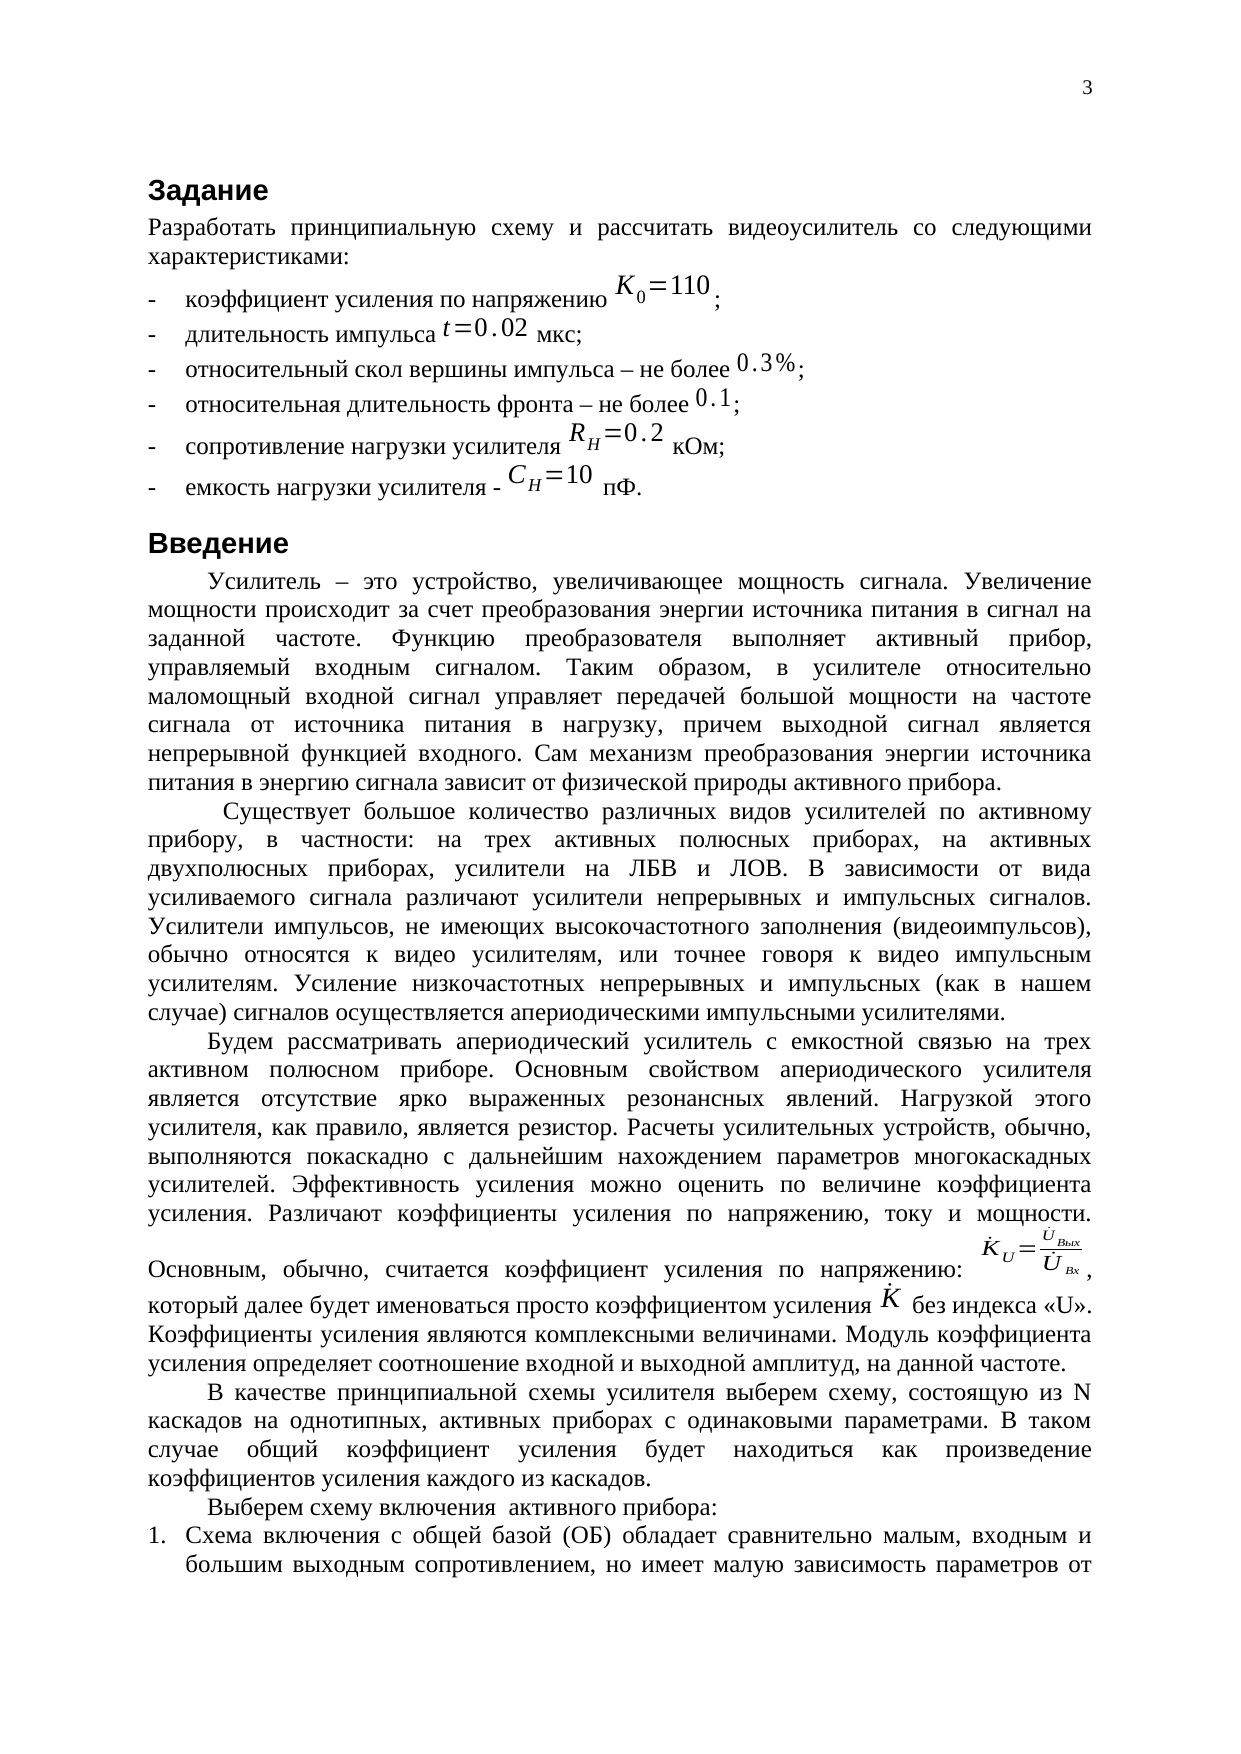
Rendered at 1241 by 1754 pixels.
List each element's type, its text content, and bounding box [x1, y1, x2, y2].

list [148, 1520, 1092, 1578]
text Существует большое количество различных видов усилителей по активному прибору, в частности: на трех активных полюсных приборах, на активных двухполюсных приборах, усилители на ЛБВ и ЛОВ. В зависимости от вида усиливаемого сигнала различают усилители непрерывных и импульсных сигналов. Усилители импульсов, не имеющих высокочастотного заполнения (видеоимпульсов), обычно относятся к видео усилителям, или точнее говоря к видео импульсным усилителям. Усиление низкочастотных непрерывных и импульсных (как в нашем случае) сигналов осуществляется апериодическими импульсными усилителями. [148, 796, 1092, 1026]
list относительный скол вершины импульса – не более ; [148, 348, 1092, 383]
list коэффициент усиления по напряжению ; [148, 270, 1092, 313]
list сопротивление нагрузки усилителя кОм; [148, 418, 1092, 459]
subtitle Введение [148, 526, 1092, 559]
text Выберем схему включения активного прибора: [148, 1492, 1092, 1520]
subtitle Задание [148, 173, 1092, 206]
text В качестве принципиальной схемы усилителя выберем схему, состоящую из N каскадов на однотипных, активных приборах с одинаковыми параметрами. В таком случае общий коэффициент усиления будет находиться как произведение коэффициентов усиления каждого из каскадов. [148, 1377, 1092, 1492]
text Разработать принципиальную схему и рассчитать видеоусилитель со следующими характеристиками: [148, 212, 1092, 270]
list емкость нагрузки усилителя - пФ. [148, 459, 1092, 501]
text Усилитель – это устройство, увеличивающее мощность сигнала. Увеличение мощности происходит за счет преобразования энергии источника питания в сигнал на заданной частоте. Функцию преобразователя выполняет активный прибор, управляемый входным сигналом. Таким образом, в усилителе относительно маломощный входной сигнал управляет передачей большой мощности на частоте сигнала от источника питания в нагрузку, причем выходной сигнал является непрерывной функцией входного. Сам механизм преобразования энергии источника питания в энергию сигнала зависит от физической природы активного прибора. [148, 566, 1092, 796]
list относительная длительность фронта – не более ; [148, 383, 1092, 418]
list длительность импульса мкс; [148, 313, 1092, 348]
text Будем рассматривать апериодический усилитель с емкостной связью на трех активном полюсном приборе. Основным свойством апериодического усилителя является отсутствие ярко выраженных резонансных явлений. Нагрузкой этого усилителя, как правило, является резистор. Расчеты усилительных устройств, обычно, выполняются покаскадно с дальнейшим нахождением параметров многокаскадных усилителей. Эффективность усиления можно оценить по величине коэффициента усиления. Различают коэффициенты усиления по напряжению, току и мощности. Основным, обычно, считается коэффициент усиления по напряжению: , который далее будет именоваться просто коэффициентом усиления без индекса «U». Коэффициенты усиления являются комплексными величинами. Модуль коэффициента усиления определяет соотношение входной и выходной амплитуд, на данной частоте. [148, 1026, 1092, 1377]
